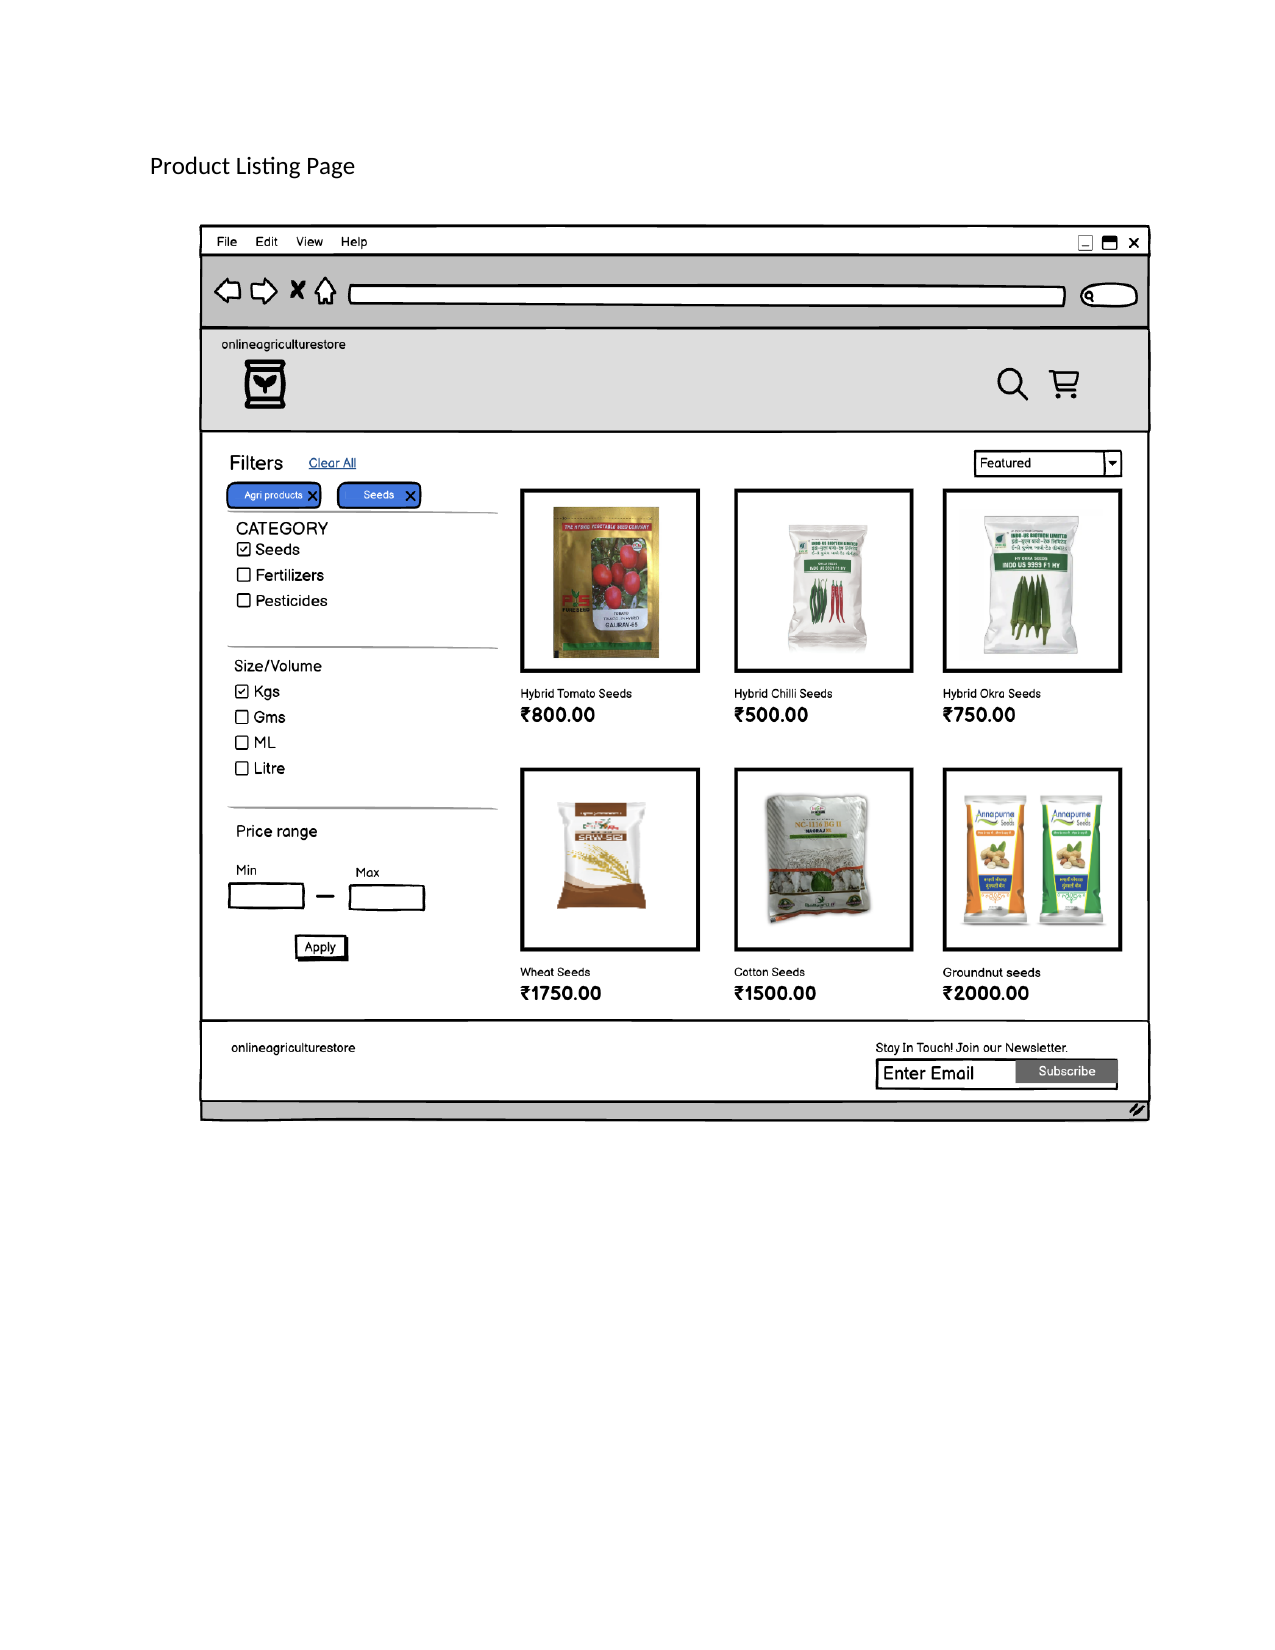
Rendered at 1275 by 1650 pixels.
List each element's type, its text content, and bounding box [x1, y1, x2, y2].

picture [150, 180, 1218, 1159]
text Product Listing Page [150, 150, 1125, 180]
